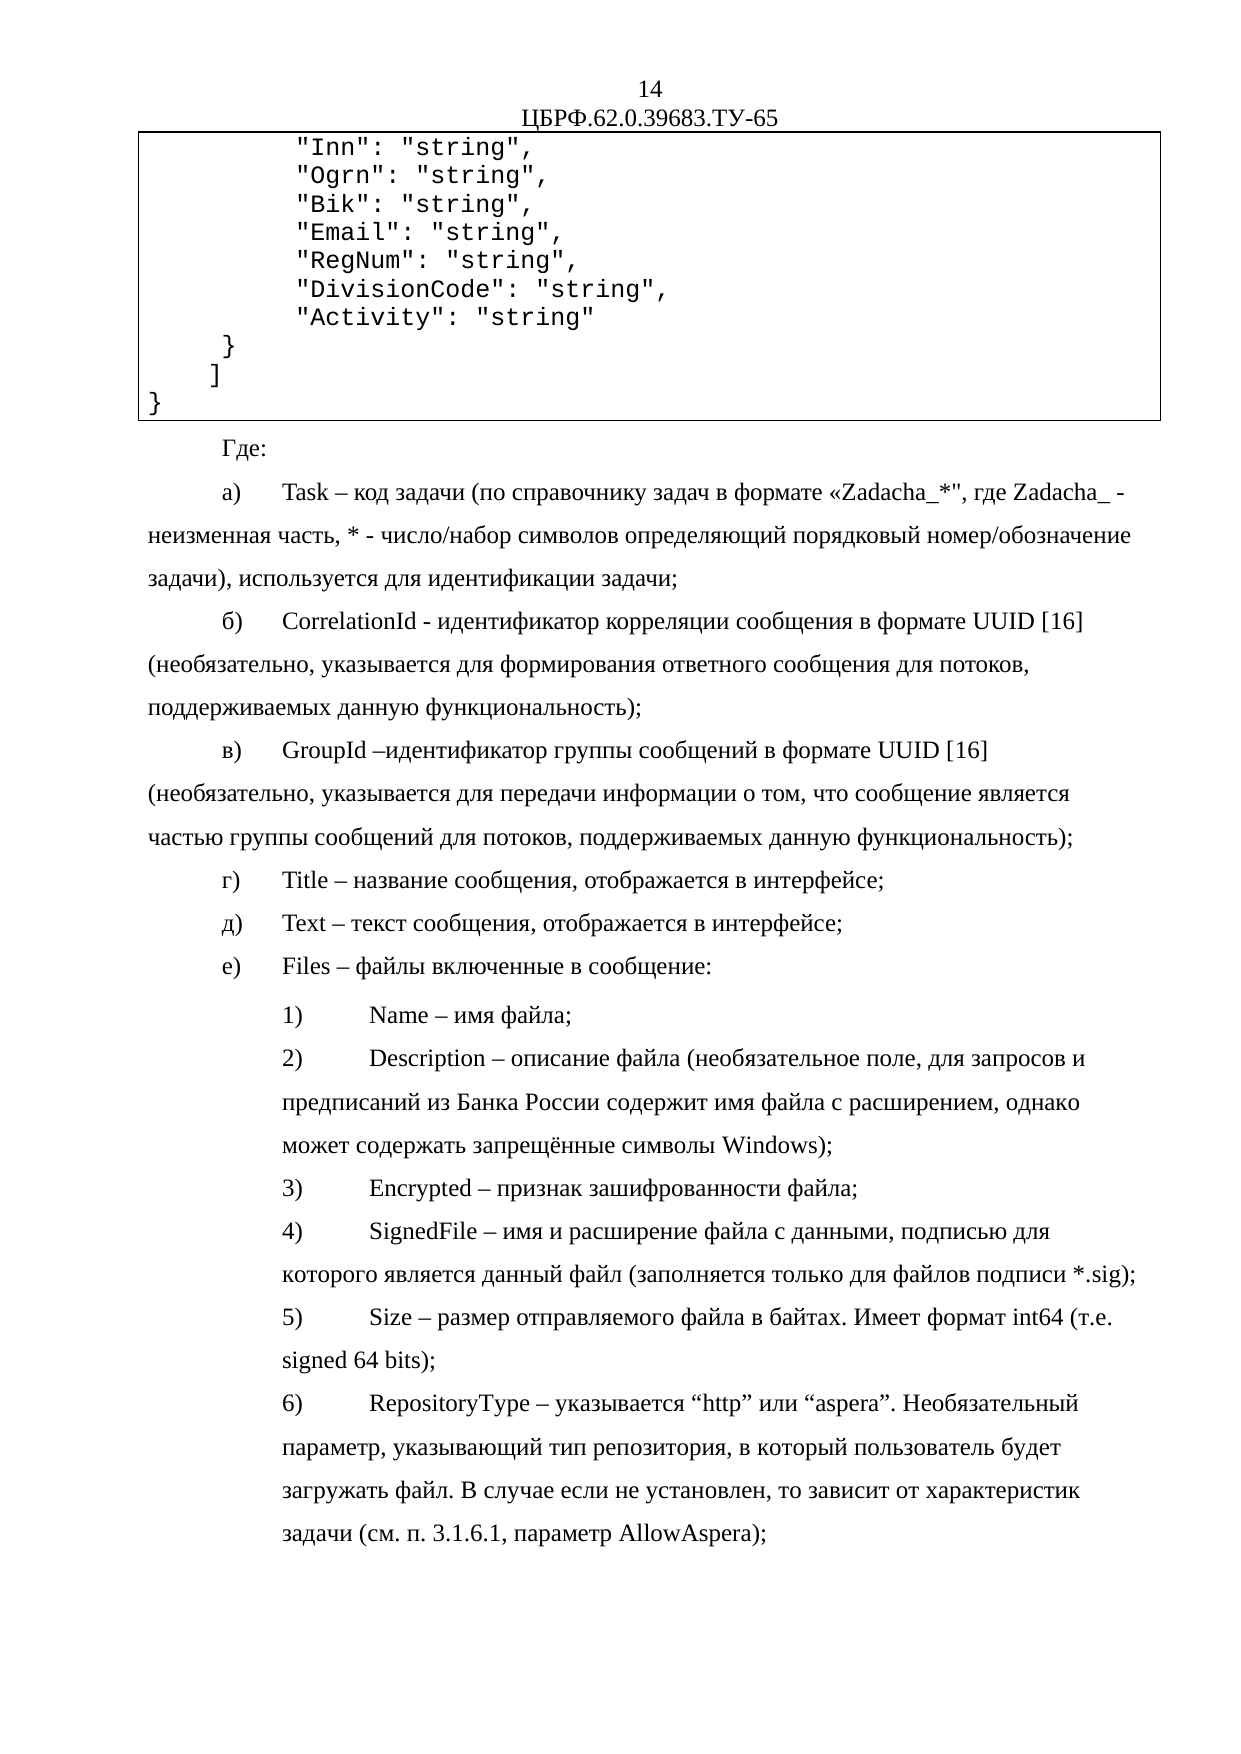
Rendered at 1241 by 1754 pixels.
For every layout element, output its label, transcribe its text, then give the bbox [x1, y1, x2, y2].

text Files – файлы включенные в сообщение: [148, 951, 1152, 980]
text Где: [148, 433, 1152, 462]
text Description – описание файла (необязательное поле, для запросов и предписаний из Банка России содержит имя файла с расширением, однако может содержать запрещённые символы Windows); [282, 1043, 1152, 1158]
text Title – название сообщения, отображается в интерфейсе; [148, 865, 1152, 893]
text GroupId –идентификатор группы сообщений в формате UUID [16] (необязательно, указывается для передачи информации о том, что сообщение является частью группы сообщений для потоков, поддерживаемых данную функциональность); [148, 735, 1152, 850]
text Name – имя файла; [282, 1000, 1152, 1029]
text Encrypted – признак зашифрованности файла; [282, 1173, 1152, 1202]
text RepositoryType – указывается “http” или “aspera”. Необязательный параметр, указывающий тип репозитория, в который пользователь будет загружать файл. В случае если не установлен, то зависит от характеристик задачи (см. п. 3.1.6.1, параметр AllowAspera); [282, 1388, 1152, 1547]
text } [139, 386, 1160, 420]
text SignedFile – имя и расширение файла с данными, подписью для которого является данный файл (заполняется только для файлов подписи *.sig); [282, 1216, 1152, 1288]
text Size – размер отправляемого файла в байтах. Имеет формат int64 (т.е. signed 64 bits); [282, 1302, 1152, 1374]
text Text – текст сообщения, отображается в интерфейсе; [148, 908, 1152, 937]
text "Bik": "string", [148, 191, 1152, 219]
text CorrelationId - идентификатор корреляции сообщения в формате UUID [16] (необязательно, указывается для формирования ответного сообщения для потоков, поддерживаемых данную функциональность); [148, 606, 1152, 721]
text } [148, 333, 1152, 361]
text "Email": "string", [148, 219, 1152, 248]
text "Ogrn": "string", [148, 163, 1152, 191]
text "RegNum": "string", [148, 248, 1152, 276]
text ] [148, 361, 1152, 386]
text "Inn": "string", [139, 133, 1160, 163]
text Task – код задачи (по справочнику задач в формате «Zadacha_*", где Zadacha_ - неизменная часть, * - число/набор символов определяющий порядковый номер/обозначение задачи), используется для идентификации задачи; [148, 477, 1152, 592]
text "DivisionCode": "string", [148, 276, 1152, 304]
text "Activity": "string" [148, 304, 1152, 333]
